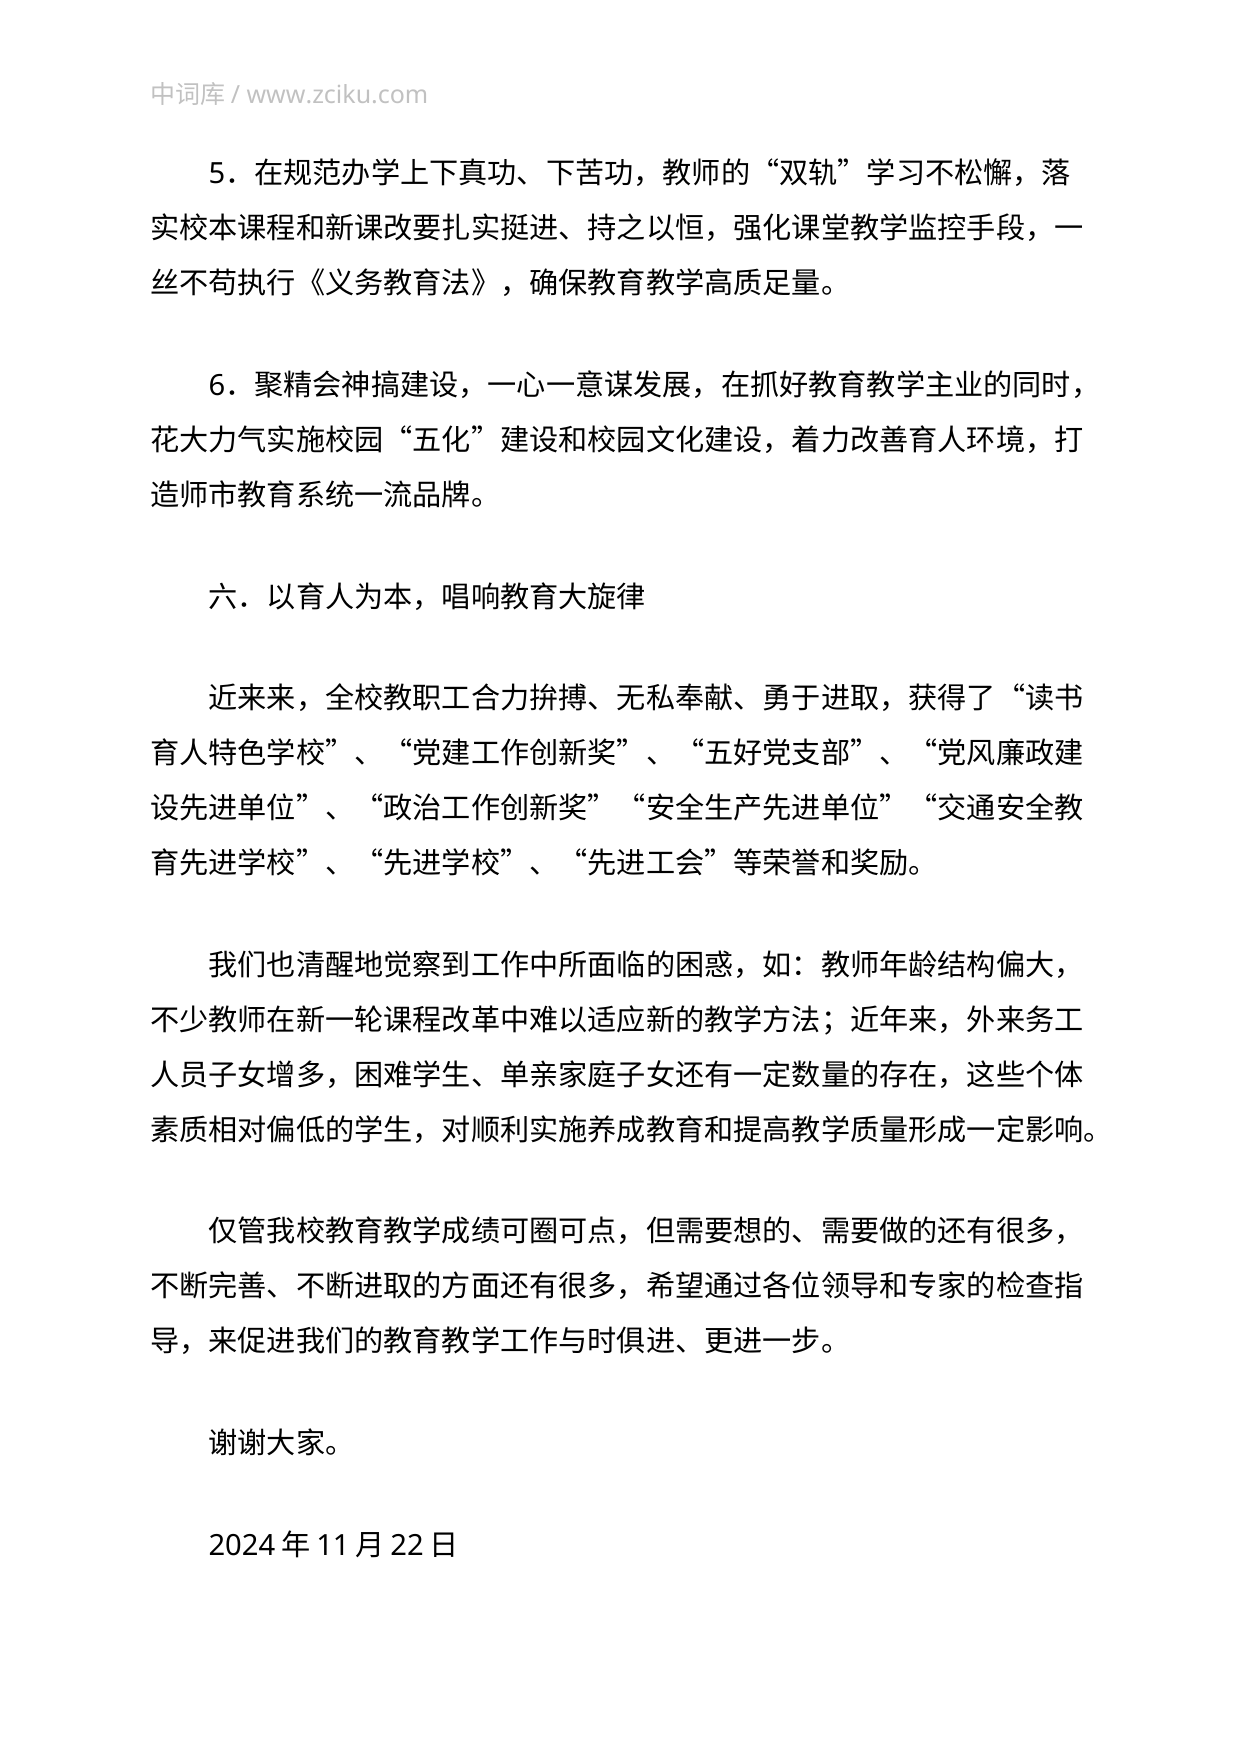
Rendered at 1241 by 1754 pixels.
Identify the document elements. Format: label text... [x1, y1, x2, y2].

text 仅管我校教育教学成绩可圈可点，但需要想的、需要做的还有很多，不断完善、不断进取的方面还有很多，希望通过各位领导和专家的检查指导，来促进我们的教育教学工作与时俱进、更进一步。 [150, 1208, 1090, 1360]
text 近来来，全校教职工合力拚搏、无私奉献、勇于进取，获得了“读书育人特色学校”、“党建工作创新奖”、“五好党支部”、“党风廉政建设先进单位”、“政治工作创新奖”“安全生产先进单位”“交通安全教育先进学校”、“先进学校”、“先进工会”等荣誉和奖励。 [150, 675, 1090, 882]
text 2024年11月22日 [150, 1521, 1090, 1564]
text 我们也清醒地觉察到工作中所面临的困惑，如：教师年龄结构偏大，不少教师在新一轮课程改革中难以适应新的教学方法；近年来，外来务工人员子女增多，困难学生、单亲家庭子女还有一定数量的存在，这些个体素质相对偏低的学生，对顺利实施养成教育和提高教学质量形成一定影响。 [150, 942, 1090, 1148]
text 5．在规范办学上下真功、下苦功，教师的“双轨”学习不松懈，落实校本课程和新课改要扎实挺进、持之以恒，强化课堂教学监控手段，一丝不苟执行《义务教育法》，确保教育教学高质足量。 [150, 150, 1090, 302]
text 六．以育人为本，唱响教育大旋律 [150, 573, 1090, 616]
text 6．聚精会神搞建设，一心一意谋发展，在抓好教育教学主业的同时，花大力气实施校园“五化”建设和校园文化建设，着力改善育人环境，打造师市教育系统一流品牌。 [150, 362, 1090, 514]
text 谢谢大家。 [150, 1419, 1090, 1462]
